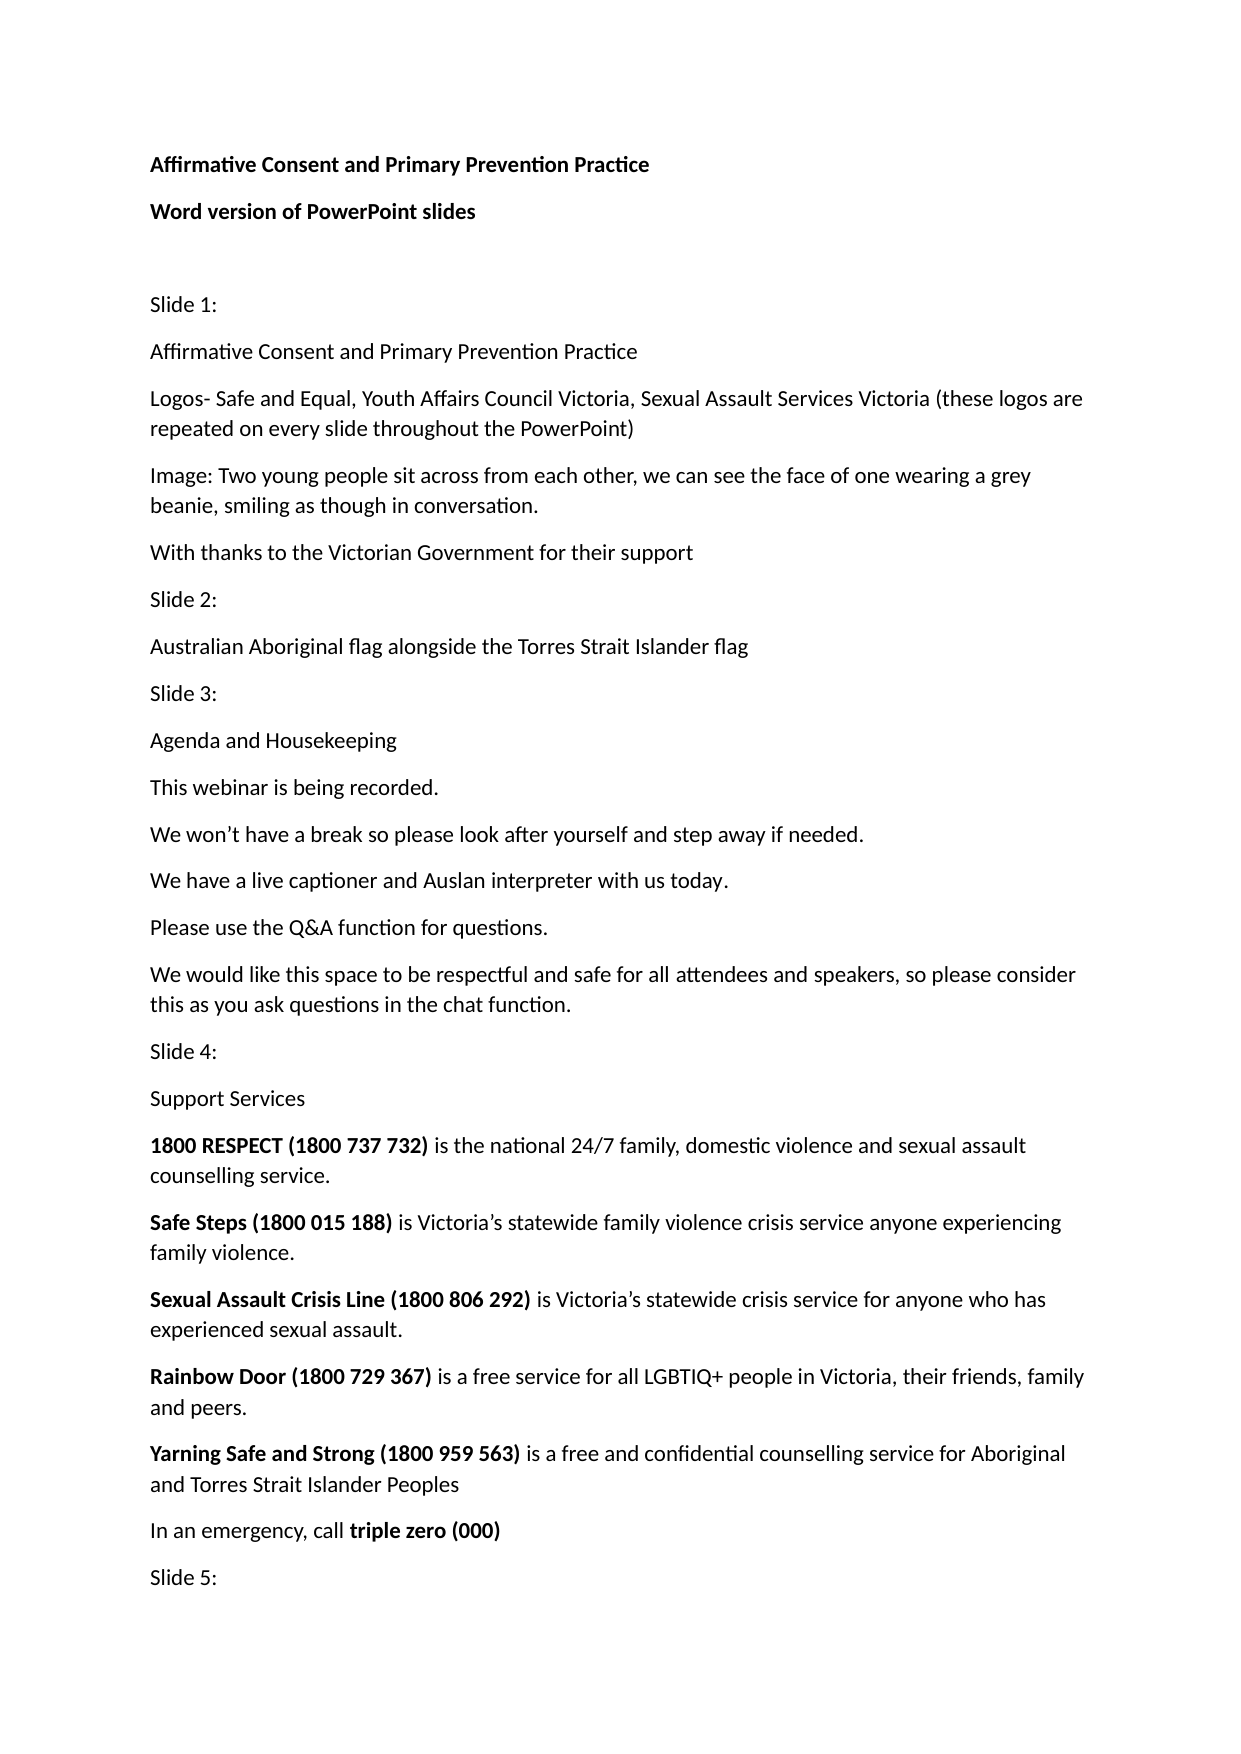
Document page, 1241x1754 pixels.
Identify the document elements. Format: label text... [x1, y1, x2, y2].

text Safe Steps (1800 015 188) is Victoria’s statewide family violence crisis service anyone experiencing family violence. [150, 1208, 1090, 1267]
text We have a live captioner ​and Auslan interpreter with us today​. [150, 867, 1090, 895]
text Image: Two young people sit across from each other, we can see the face of one wearing a grey beanie, smiling as though in conversation. [150, 461, 1090, 520]
text Slide 4: [150, 1037, 1090, 1066]
text Sexual Assault Crisis Line (1800 806 292) is Victoria’s statewide crisis service for anyone who has experienced sexual assault. [150, 1285, 1090, 1344]
text Word version of PowerPoint slides [150, 197, 1090, 225]
text Slide 3: [150, 679, 1090, 707]
text Slide 2: [150, 585, 1090, 613]
text Slide 1: [150, 291, 1090, 319]
text Logos- Safe and Equal, Youth Affairs Council Victoria, Sexual Assault Services Victoria (these logos are repeated on every slide throughout the PowerPoint) [150, 384, 1090, 443]
text We would like this space to be respectful and safe for all attendees and speakers, so please consider this as you ask questions in the chat function. [150, 960, 1090, 1019]
text We won’t have a break so please look after yourself and step away if needed. [150, 820, 1090, 848]
text Yarning Safe and Strong (1800 959 563) is a free and confidential counselling service for Aboriginal and Torres Strait Islander Peoples [150, 1439, 1090, 1498]
text Affirmative Consent and Primary Prevention Practice [150, 150, 1090, 178]
text Australian Aboriginal flag alongside the Torres Strait Islander flag [150, 632, 1090, 660]
text Rainbow Door (1800 729 367) is a free service for all LGBTIQ+ people in Victoria, their friends, family and peers. [150, 1362, 1090, 1421]
text This webinar is being recorded. [150, 773, 1090, 801]
text Support Services [150, 1084, 1090, 1112]
text Please use the Q&A function for questions. [150, 913, 1090, 942]
text With thanks to the Victorian Government for their support [150, 538, 1090, 567]
text Agenda and Housekeeping [150, 726, 1090, 754]
text Affirmative Consent and Primary Prevention Practice [150, 337, 1090, 366]
text Slide 5: [150, 1563, 1090, 1592]
text In an emergency, call triple zero (000) [150, 1517, 1090, 1545]
text 1800 RESPECT (1800 737 732) is the national 24/7 family, domestic violence and sexual assault counselling service. [150, 1131, 1090, 1189]
